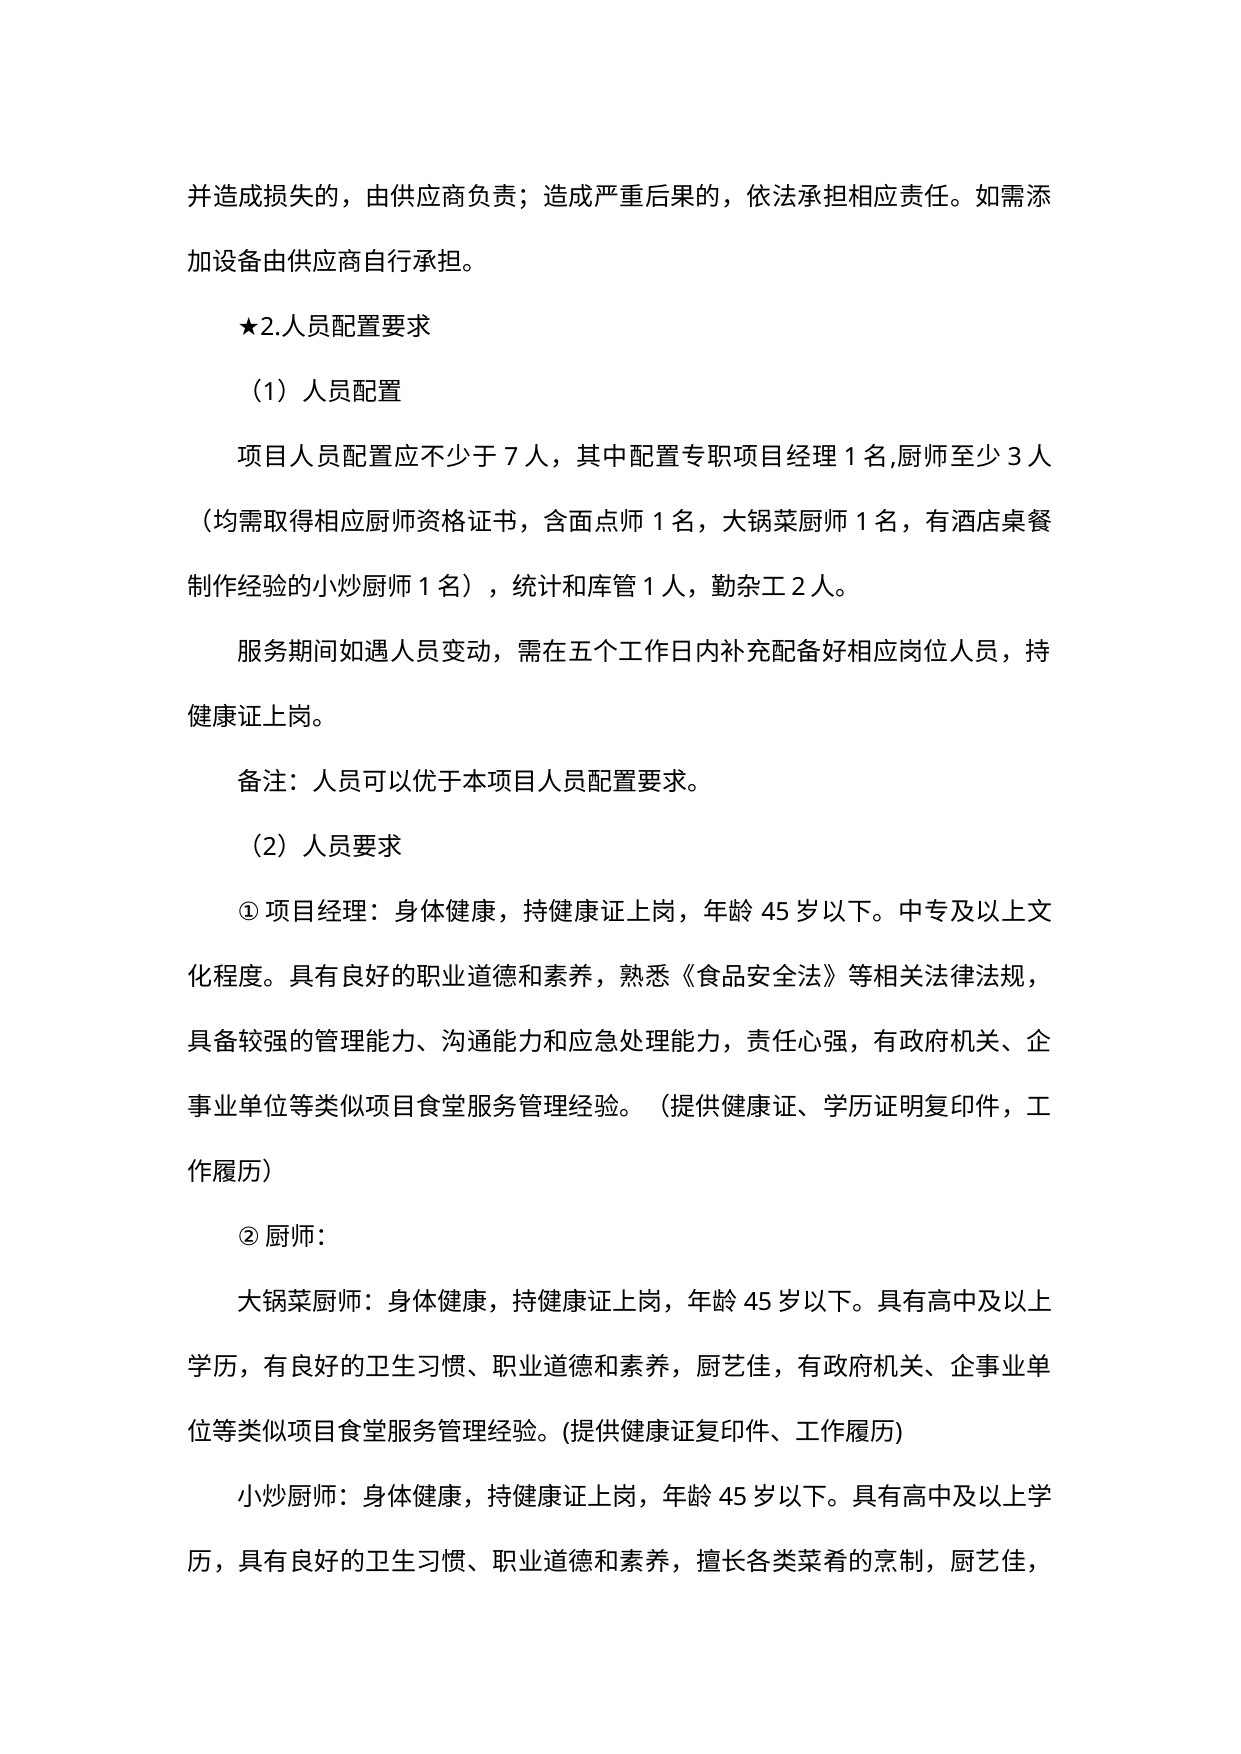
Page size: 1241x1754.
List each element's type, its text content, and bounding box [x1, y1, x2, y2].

text 大锅菜厨师：身体健康，持健康证上岗，年龄45岁以下。具有高中及以上学历，有良好的卫生习惯、职业道德和素养，厨艺佳，有政府机关、企事业单位等类似项目食堂服务管理经验。(提供健康证复印件、工作履历) [187, 1267, 1053, 1462]
text 项目人员配置应不少于7人，其中配置专职项目经理1名,厨师至少3人（均需取得相应厨师资格证书，含面点师1名，大锅菜厨师1名，有酒店桌餐制作经验的小炒厨师1名），统计和库管1人，勤杂工2人。 [187, 422, 1053, 617]
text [187, 1462, 1053, 1592]
text ★2.人员配置要求 [187, 292, 1053, 357]
text ②厨师： [187, 1202, 1053, 1267]
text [187, 162, 1053, 292]
text 服务期间如遇人员变动，需在五个工作日内补充配备好相应岗位人员，持健康证上岗。 [187, 617, 1053, 747]
text 备注：人员可以优于本项目人员配置要求。 [187, 747, 1053, 812]
text （1）人员配置 [187, 357, 1053, 422]
text （2）人员要求 [187, 812, 1053, 877]
text ①项目经理：身体健康，持健康证上岗，年龄45岁以下。中专及以上文化程度。具有良好的职业道德和素养，熟悉《食品安全法》等相关法律法规，具备较强的管理能力、沟通能力和应急处理能力，责任心强，有政府机关、企事业单位等类似项目食堂服务管理经验。（提供健康证、学历证明复印件，工作履历） [187, 877, 1053, 1202]
